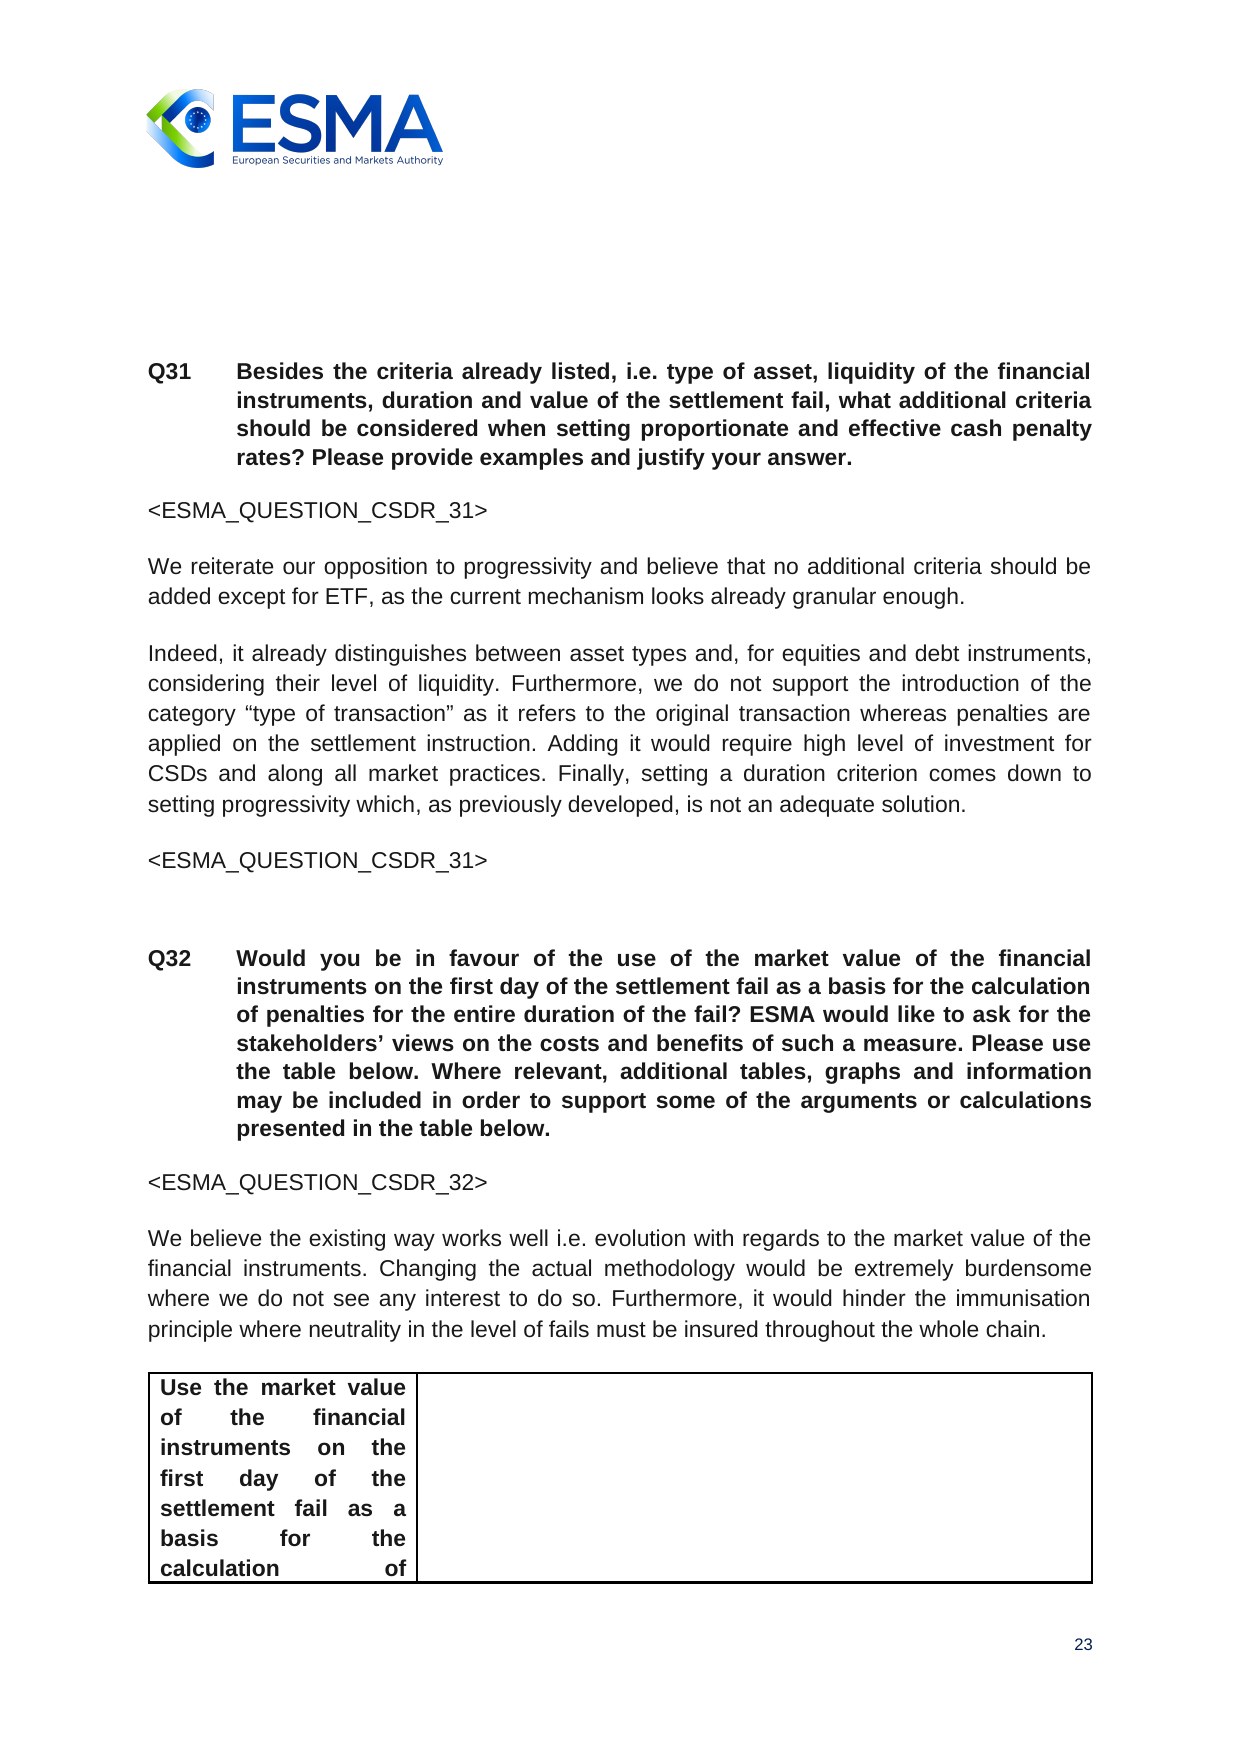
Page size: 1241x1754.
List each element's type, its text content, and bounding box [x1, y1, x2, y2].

text Indeed, it already distinguishes between asset types and, for equities and debt instruments, considering their level of liquidity. Furthermore, we do not support the introduction of the category “type of transaction” as it refers to the original transaction whereas penalties are applied on the settlement instruction. Adding it would require high level of investment for CSDs and along all market practices. Finally, setting a duration criterion comes down to setting progressivity which, as previously developed, is not an adequate solution. [148, 639, 1093, 817]
table_header [418, 1374, 1091, 1581]
text <ESMA_QUESTION_CSDR_32> [148, 1169, 1093, 1195]
text <ESMA_QUESTION_CSDR_31> [148, 497, 1093, 523]
text We believe the existing way works well i.e. evolution with regards to the market value of the financial instruments. Changing the actual methodology would be extremely burdensome where we do not see any interest to do so. Furthermore, it would hinder the immunisation principle where neutrality in the level of fails must be insured throughout the whole chain. [148, 1225, 1093, 1342]
text <ESMA_QUESTION_CSDR_31> [148, 847, 1093, 873]
list Would you be in favour of the use of the market value of the financial instruments on the first day of the settlement fail as a basis for the calculation of penalties for the entire duration of the fail? ESMA would like to ask for the stakeholders’ views on the costs and benefits of such a measure. Please use the table below. Where relevant, additional tables, graphs and information may be included in order to support some of the arguments or calculations presented in the table below. [148, 944, 1093, 1142]
list Besides the criteria already listed, i.e. type of asset, liquidity of the financial instruments, duration and value of the settlement fail, what additional criteria should be considered when setting proportionate and effective cash penalty rates? Please provide examples and justify your answer. [148, 358, 1093, 470]
picture [146, 89, 443, 168]
text We reiterate our opposition to progressivity and believe that no additional criteria should be added except for ETF, as the current mechanism looks already granular enough. [148, 553, 1093, 610]
